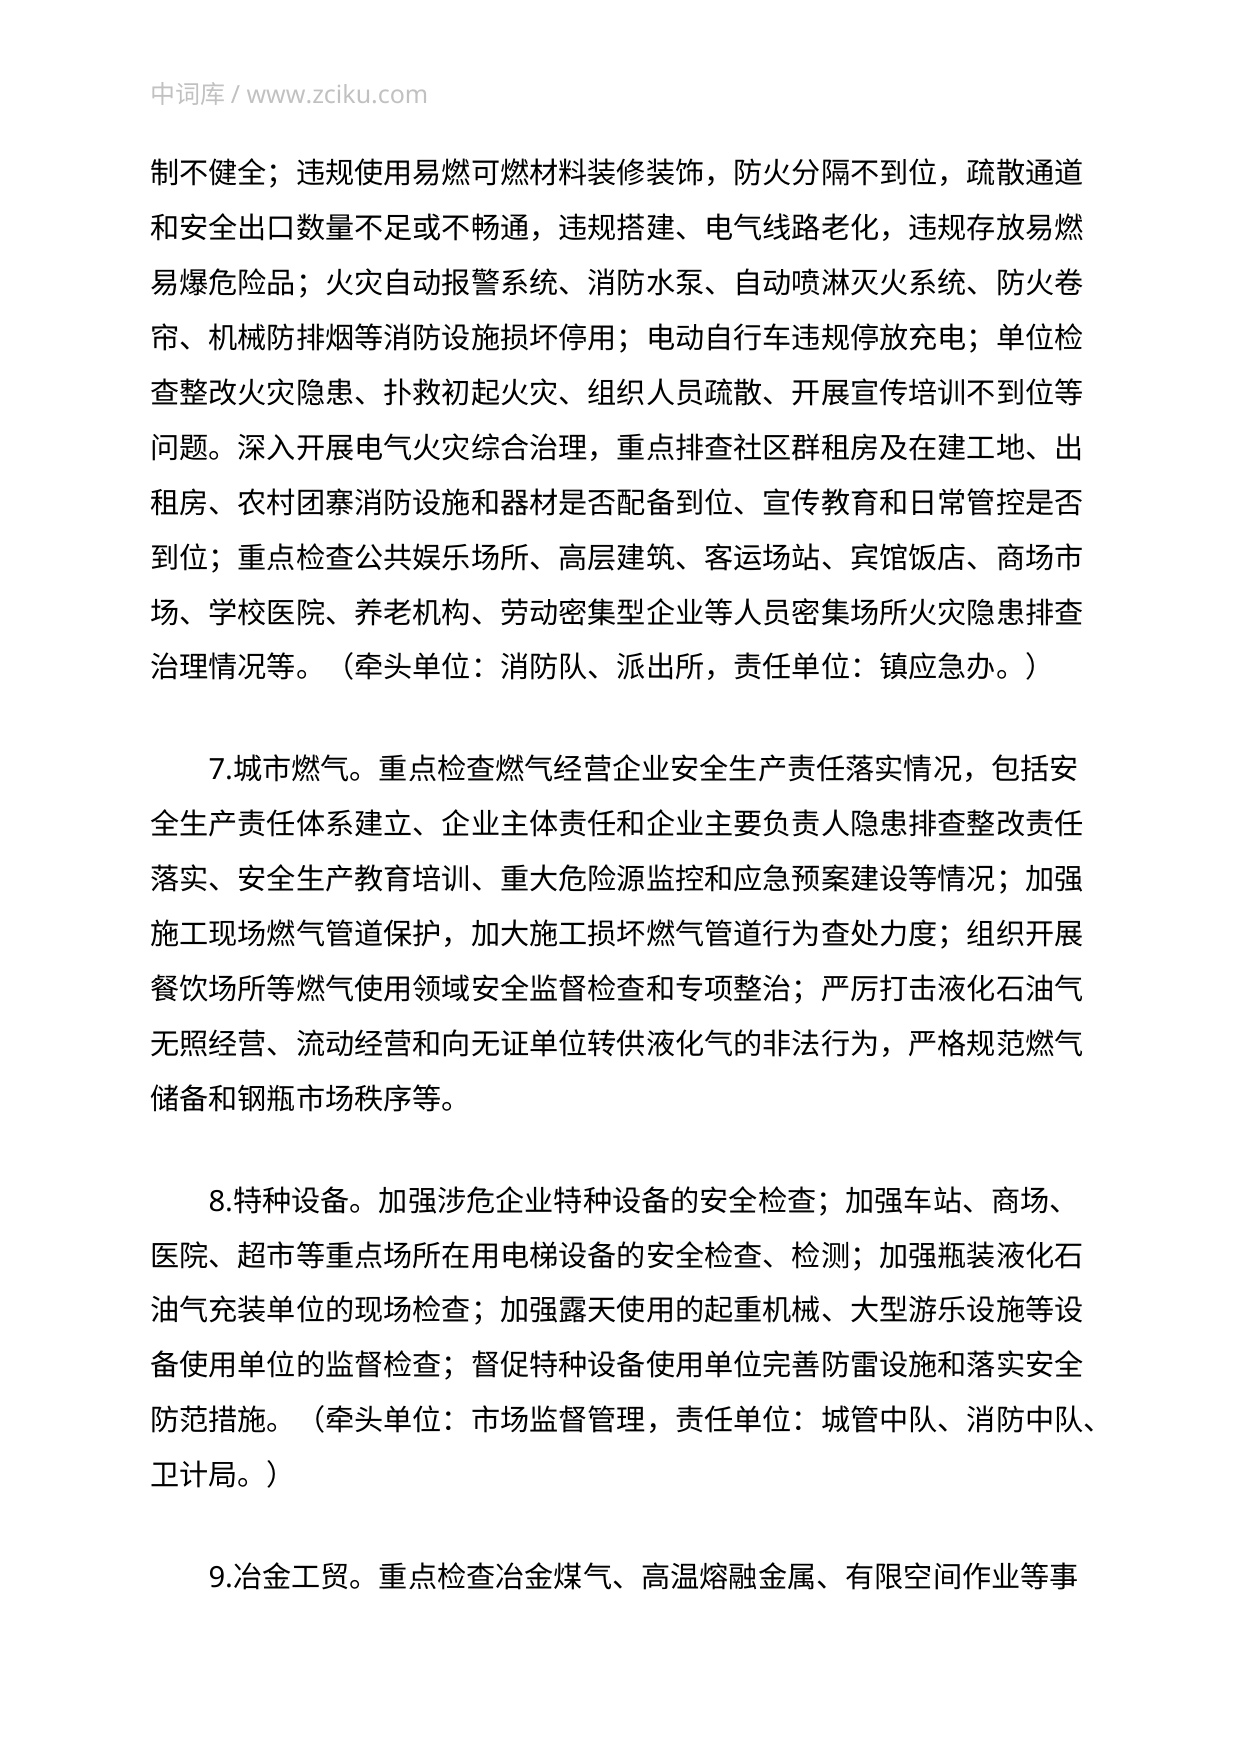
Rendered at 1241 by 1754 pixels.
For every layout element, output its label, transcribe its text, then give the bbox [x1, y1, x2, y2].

text 8.特种设备。加强涉危企业特种设备的安全检查；加强车站、商场、医院、超市等重点场所在用电梯设备的安全检查、检测；加强瓶装液化石油气充装单位的现场检查；加强露天使用的起重机械、大型游乐设施等设备使用单位的监督检查；督促特种设备使用单位完善防雷设施和落实安全防范措施。（牵头单位：市场监督管理，责任单位：城管中队、消防中队、卫计局。） [150, 1177, 1090, 1494]
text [150, 1553, 1090, 1596]
text 7.城市燃气。重点检查燃气经营企业安全生产责任落实情况，包括安全生产责任体系建立、企业主体责任和企业主要负责人隐患排查整改责任落实、安全生产教育培训、重大危险源监控和应急预案建设等情况；加强施工现场燃气管道保护，加大施工损坏燃气管道行为查处力度；组织开展餐饮场所等燃气使用领域安全监督检查和专项整治；严厉打击液化石油气无照经营、流动经营和向无证单位转供液化气的非法行为，严格规范燃气储备和钢瓶市场秩序等。 [150, 746, 1090, 1118]
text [150, 150, 1090, 686]
